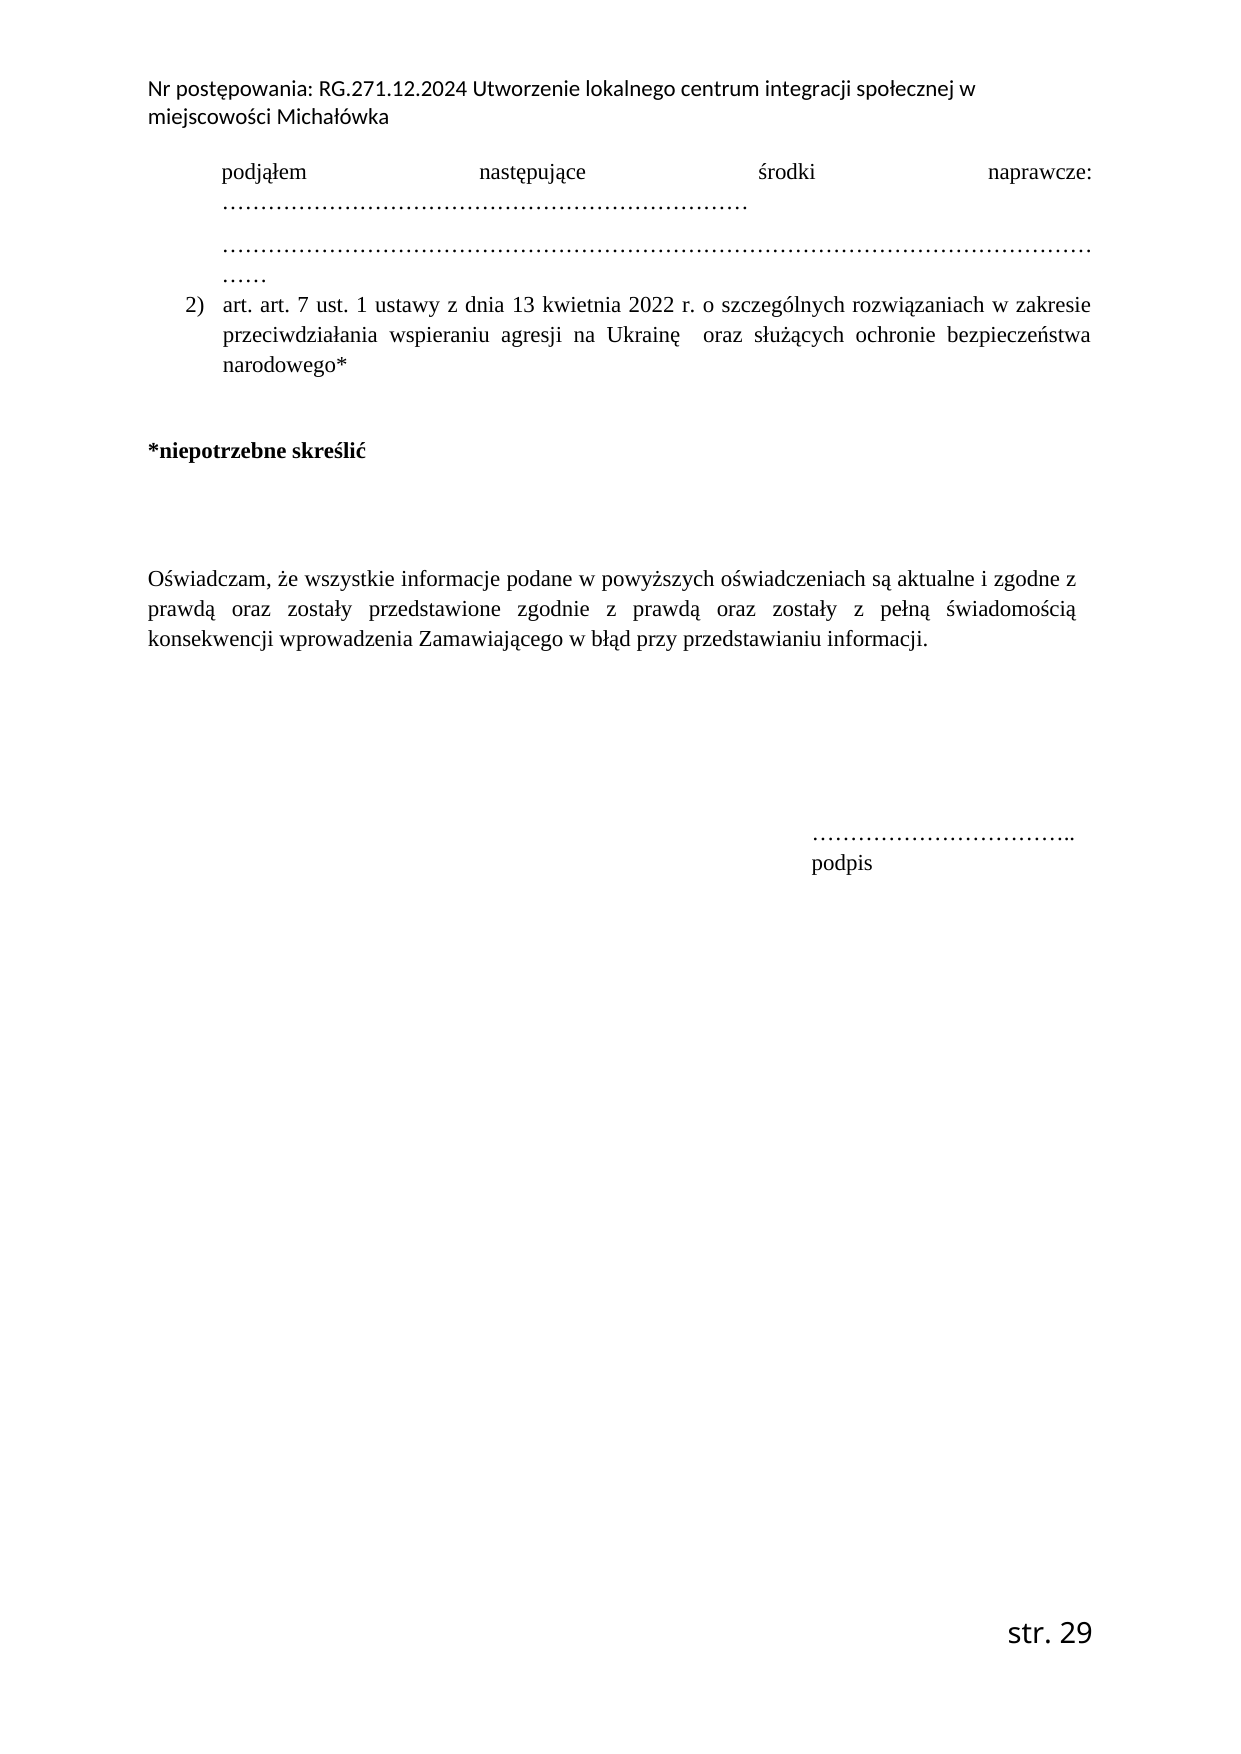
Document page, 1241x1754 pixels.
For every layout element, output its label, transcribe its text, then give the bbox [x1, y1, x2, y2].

list art. art. 7 ust. 1 ustawy z dnia 13 kwietnia 2022 r. o szczególnych rozwiązaniach w zakresie przeciwdziałania wspieraniu agresji na Ukrainę oraz służących ochronie bezpieczeństwa narodowego* [185, 291, 1093, 378]
text ………………………………………………………………………………………………………… [221, 231, 1093, 287]
text podjąłem następujące środki naprawcze: …………………………………………………………… [221, 158, 1093, 214]
text podpis [148, 849, 1078, 876]
text …………………………….. [148, 819, 1078, 846]
text *niepotrzebne skreślić [148, 437, 1093, 463]
text Oświadczam, że wszystkie informacje podane w powyższych oświadczeniach są aktualne i zgodne z prawdą oraz zostały przedstawione zgodnie z prawdą oraz zostały z pełną świadomością konsekwencji wprowadzenia Zamawiającego w błąd przy przedstawianiu informacji. [148, 565, 1078, 652]
